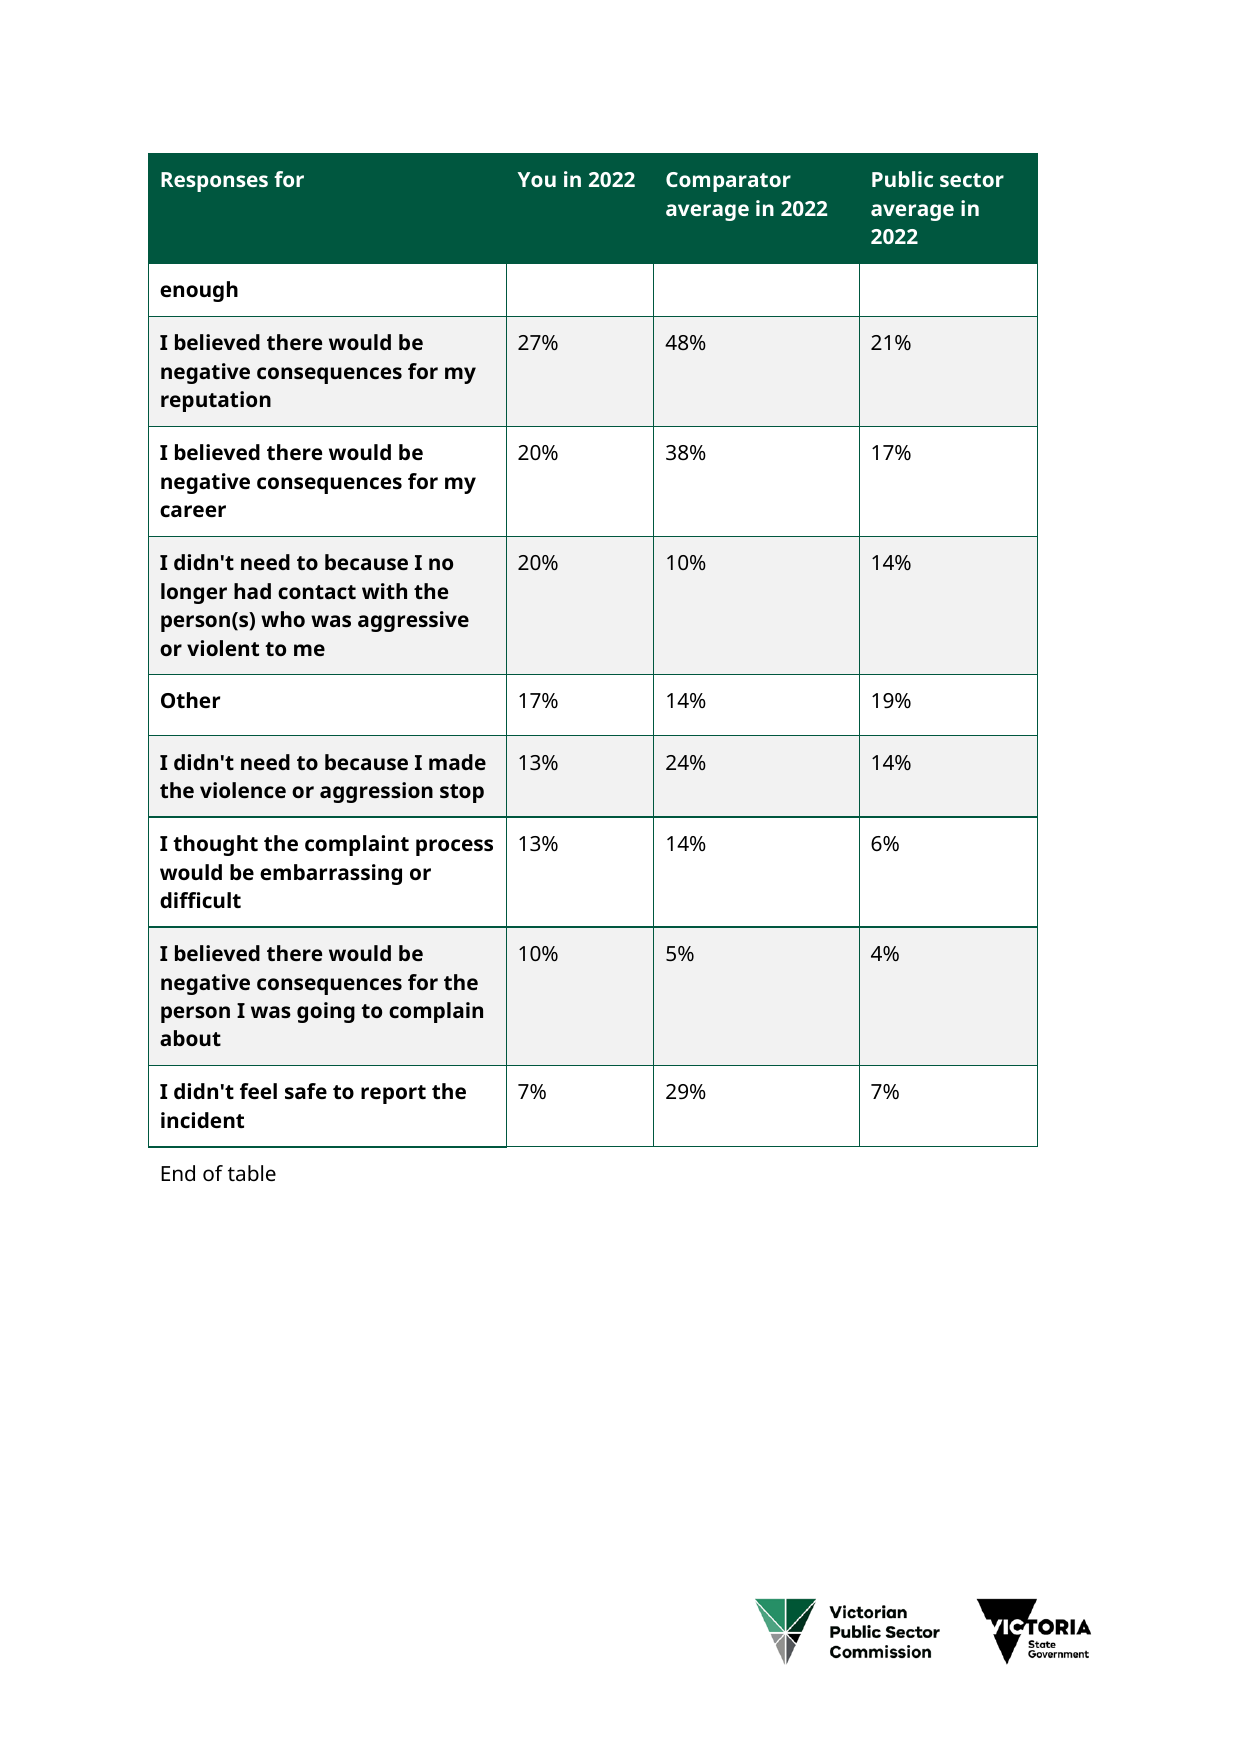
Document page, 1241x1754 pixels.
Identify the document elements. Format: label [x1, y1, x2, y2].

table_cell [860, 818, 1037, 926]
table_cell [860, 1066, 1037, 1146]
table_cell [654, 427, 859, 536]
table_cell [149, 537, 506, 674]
picture [754, 1598, 1093, 1666]
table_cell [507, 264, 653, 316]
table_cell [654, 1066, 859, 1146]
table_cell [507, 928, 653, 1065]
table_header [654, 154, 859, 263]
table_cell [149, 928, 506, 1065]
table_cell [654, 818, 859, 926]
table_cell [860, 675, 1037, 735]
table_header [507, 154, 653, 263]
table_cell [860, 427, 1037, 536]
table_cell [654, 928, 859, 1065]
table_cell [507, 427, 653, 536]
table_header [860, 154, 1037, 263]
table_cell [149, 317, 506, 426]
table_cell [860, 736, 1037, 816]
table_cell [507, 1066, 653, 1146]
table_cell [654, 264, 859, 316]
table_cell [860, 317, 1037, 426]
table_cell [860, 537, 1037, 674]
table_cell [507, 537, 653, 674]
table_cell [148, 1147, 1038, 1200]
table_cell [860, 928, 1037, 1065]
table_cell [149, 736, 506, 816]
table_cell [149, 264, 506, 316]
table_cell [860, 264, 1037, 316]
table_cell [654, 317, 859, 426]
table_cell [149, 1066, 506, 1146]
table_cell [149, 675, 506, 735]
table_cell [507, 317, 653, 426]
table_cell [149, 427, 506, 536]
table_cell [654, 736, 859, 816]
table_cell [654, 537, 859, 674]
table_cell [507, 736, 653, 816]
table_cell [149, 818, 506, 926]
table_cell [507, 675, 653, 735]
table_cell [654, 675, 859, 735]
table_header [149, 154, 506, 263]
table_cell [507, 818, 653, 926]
